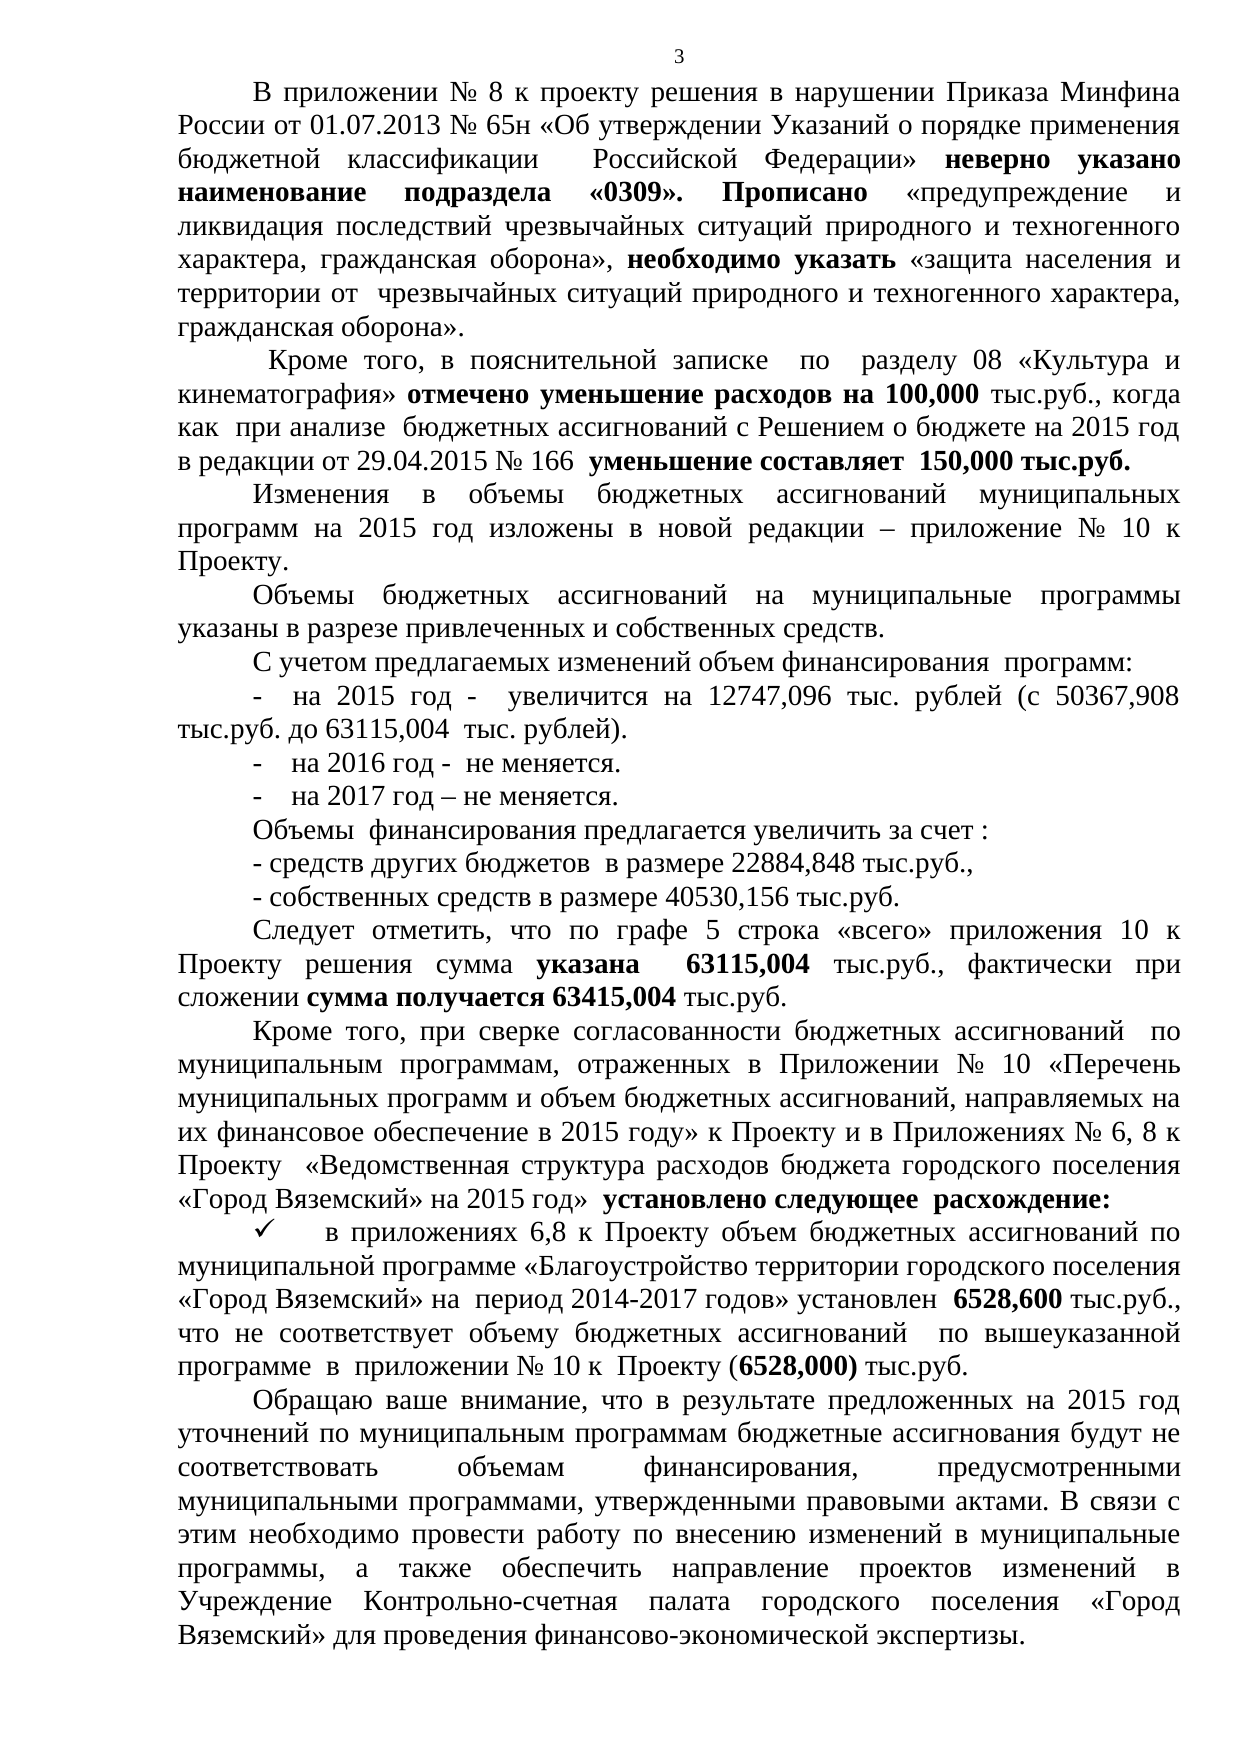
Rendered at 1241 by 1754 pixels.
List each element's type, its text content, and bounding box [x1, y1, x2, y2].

text - на 2015 год - увеличится на 12747,096 тыс. рублей (с 50367,908 тыс.руб. до 63115,004 тыс. рублей). [177, 678, 1181, 745]
list Изменения в объемы бюджетных ассигнований муниципальных программ на 2015 год изложены в новой редакции – приложение № 10 к Проекту. [177, 476, 1181, 577]
list Кроме того, в пояснительной записке по разделу 08 «Культура и кинематография» отмечено уменьшение расходов на 100,000 тыс.руб., когда как при анализе бюджетных ассигнований с Решением о бюджете на 2015 год в редакции от 29.04.2015 № 166 уменьшение составляет 150,000 тыс.руб. [177, 342, 1181, 476]
text Обращаю ваше внимание, что в результате предложенных на 2015 год уточнений по муниципальным программам бюджетные ассигнования будут не соответствовать объемам финансирования, предусмотренными муниципальными программами, утвержденными правовыми актами. В связи с этим необходимо провести работу по внесению изменений в муниципальные программы, а также обеспечить направление проектов изменений в Учреждение Контрольно-счетная палата городского поселения «Город Вяземский» для проведения финансово-экономической экспертизы. [177, 1382, 1181, 1650]
text С учетом предлагаемых изменений объем финансирования программ: [177, 644, 1181, 678]
text - средств других бюджетов в размере 22884,848 тыс.руб., [177, 845, 1181, 879]
list В приложении № 8 к проекту решения в нарушении Приказа Минфина России от 01.07.2013 № 65н «Об утверждении Указаний о порядке применения бюджетной классификации Российской Федерации» неверно указано наименование подраздела «0309». Прописано «предупреждение и ликвидация последствий чрезвычайных ситуаций природного и техногенного характера, гражданская оборона», необходимо указать «защита населения и территории от чрезвычайных ситуаций природного и техногенного характера, гражданская оборона». [177, 74, 1181, 342]
list в приложениях 6,8 к Проекту объем бюджетных ассигнований по муниципальной программе «Благоустройство территории городского поселения «Город Вяземский» на период 2014-2017 годов» установлен 6528,600 тыс.руб., что не соответствует объему бюджетных ассигнований по вышеуказанной программе в приложении № 10 к Проекту (6528,000) тыс.руб. [177, 1214, 1181, 1382]
text - на 2016 год - не меняется. [177, 745, 1181, 778]
list Кроме того, при сверке согласованности бюджетных ассигнований по муниципальным программам, отраженных в Приложении № 10 «Перечень муниципальных программ и объем бюджетных ассигнований, направляемых на их финансовое обеспечение в 2015 году» к Проекту и в Приложениях № 6, 8 к Проекту «Ведомственная структура расходов бюджета городского поселения «Город Вяземский» на 2015 год» установлено следующее расхождение: [177, 1013, 1181, 1214]
text Объемы бюджетных ассигнований на муниципальные программы указаны в разрезе привлеченных и собственных средств. [177, 577, 1181, 644]
text - на 2017 год – не меняется. [177, 778, 1181, 812]
text Следует отметить, что по графе 5 строка «всего» приложения 10 к Проекту решения сумма указана 63115,004 тыс.руб., фактически при сложении сумма получается 63415,004 тыс.руб. [177, 912, 1181, 1013]
text - собственных средств в размере 40530,156 тыс.руб. [177, 879, 1181, 912]
text Объемы финансирования предлагается увеличить за счет : [177, 812, 1181, 845]
